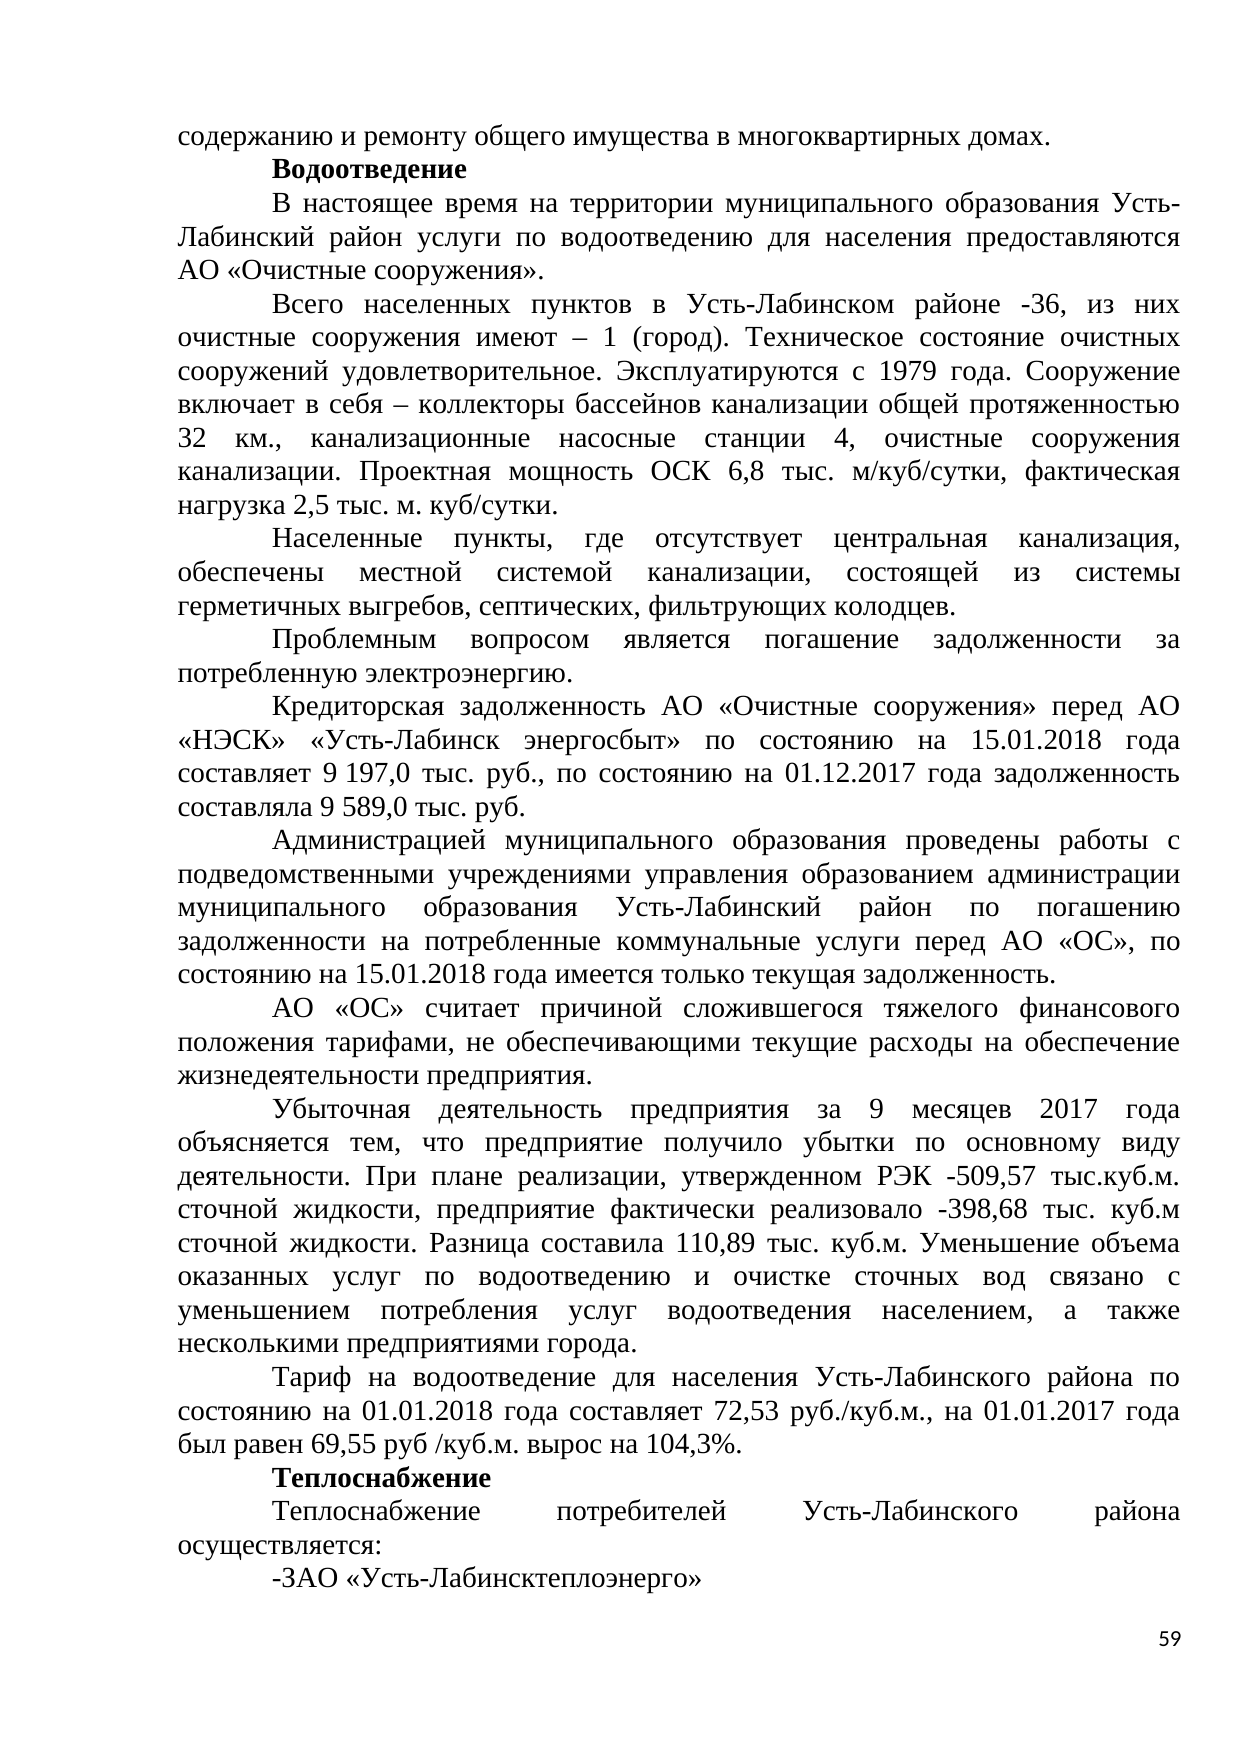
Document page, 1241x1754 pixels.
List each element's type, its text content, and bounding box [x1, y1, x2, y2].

text Населенные пункты, где отсутствует центральная канализация, обеспечены местной системой канализации, состоящей из системы герметичных выгребов, септических, фильтрующих колодцев. [177, 521, 1181, 621]
text -ЗАО «Усть-Лабинсктеплоэнерго» [177, 1560, 1181, 1594]
text Всего населенных пунктов в Усть-Лабинском районе -36, из них очистные сооружения имеют – 1 (город). Техническое состояние очистных сооружений удовлетворительное. Эксплуатируются с 1979 года. Сооружение включает в себя – коллекторы бассейнов канализации общей протяженностью 32 км., канализационные насосные станции 4, очистные сооружения канализации. Проектная мощность ОСК 6,8 тыс. м/куб/сутки, фактическая нагрузка 2,5 тыс. м. куб/сутки. [177, 286, 1181, 521]
text Теплоснабжение [177, 1460, 1181, 1493]
text Теплоснабжение потребителей Усть-Лабинского района осуществляется: [177, 1493, 1181, 1560]
text Проблемным вопросом является погашение задолженности за потребленную электроэнергию. [177, 621, 1181, 688]
text Администрацией муниципального образования проведены работы с подведомственными учреждениями управления образованием администрации муниципального образования Усть-Лабинский район по погашению задолженности на потребленные коммунальные услуги перед АО «ОС», по состоянию на 15.01.2018 года имеется только текущая задолженность. [177, 822, 1181, 990]
text Тариф на водоотведение для населения Усть-Лабинского района по состоянию на 01.01.2018 года составляет 72,53 руб./куб.м., на 01.01.2017 года был равен 69,55 руб /куб.м. вырос на 104,3%. [177, 1359, 1181, 1460]
text Убыточная деятельность предприятия за 9 месяцев 2017 года объясняется тем, что предприятие получило убытки по основному виду деятельности. При плане реализации, утвержденном РЭК -509,57 тыс.куб.м. сточной жидкости, предприятие фактически реализовало -398,68 тыс. куб.м сточной жидкости. Разница составила 110,89 тыс. куб.м. Уменьшение объема оказанных услуг по водоотведению и очистке сточных вод связано с уменьшением потребления услуг водоотведения населением, а также несколькими предприятиями города. [177, 1091, 1181, 1359]
text Кредиторская задолженность АО «Очистные сооружения» перед АО «НЭСК» «Усть-Лабинск энергосбыт» по состоянию на 15.01.2018 года составляет 9 197,0 тыс. руб., по состоянию на 01.12.2017 года задолженность составляла 9 589,0 тыс. руб. [177, 688, 1181, 822]
text АО «ОС» считает причиной сложившегося тяжелого финансового положения тарифами, не обеспечивающими текущие расходы на обеспечение жизнедеятельности предприятия. [177, 990, 1181, 1091]
text В настоящее время на территории муниципального образования Усть-Лабинский район услуги по водоотведению для населения предоставляются АО «Очистные сооружения». [177, 185, 1181, 286]
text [177, 118, 1181, 152]
text Водоотведение [177, 152, 1181, 185]
